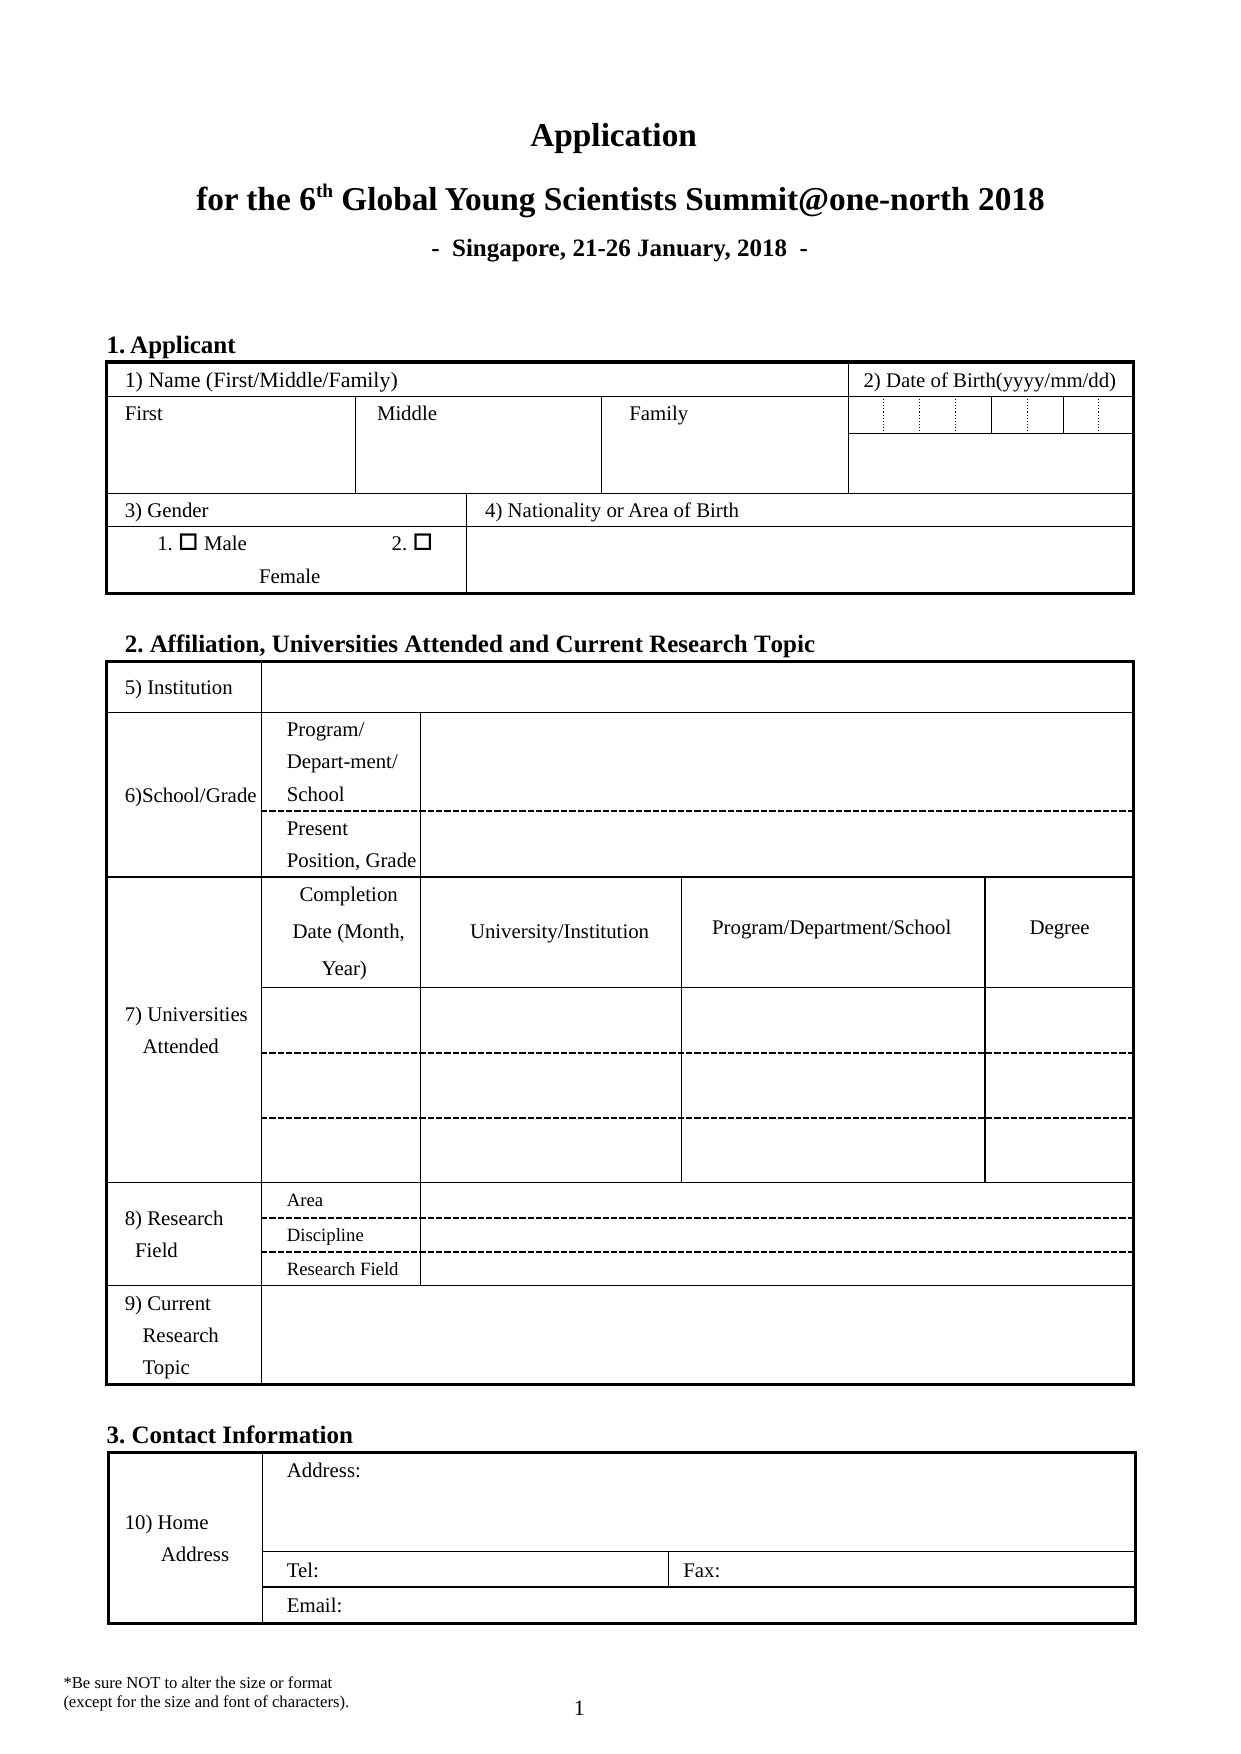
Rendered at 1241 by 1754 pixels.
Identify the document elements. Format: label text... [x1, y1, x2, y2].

table_cell [262, 1052, 420, 1117]
table_cell [1099, 397, 1132, 433]
table_cell [956, 397, 991, 433]
table_header 10) Home Address [110, 1454, 262, 1622]
table_cell [467, 527, 1132, 592]
text - Singapore, 21-26 January, 2018 - [106, 231, 1134, 263]
table_cell [262, 988, 420, 1052]
table_header Address: [263, 1454, 1134, 1551]
table_cell Tel: [263, 1552, 668, 1586]
table_cell [262, 663, 1132, 712]
table_cell Program/Department/School [682, 878, 984, 987]
table_cell Research Field [262, 1251, 420, 1285]
table_cell 2. Affiliation, Universities Attended and Current Research Topic [106, 595, 1134, 659]
text 1. Applicant [106, 328, 1134, 360]
table_cell 3) Gender [108, 494, 466, 526]
table_header 2) Date of Birth(yyyy/mm/dd) [849, 364, 1132, 396]
table_cell [421, 713, 1132, 810]
text 3. Contact Information [106, 1419, 1134, 1451]
table_cell Email: [263, 1588, 1134, 1622]
table_cell [421, 810, 1132, 876]
text Application [106, 102, 1134, 167]
table_cell [992, 397, 1027, 433]
table_cell [1027, 397, 1063, 433]
table_cell [421, 1183, 1132, 1217]
table_cell [682, 988, 984, 1052]
table_cell 1. Male 2. Female [108, 527, 466, 592]
table_cell [986, 988, 1132, 1052]
table_cell [421, 1052, 681, 1117]
table_cell [262, 1117, 420, 1182]
table_cell Fax: [669, 1552, 1134, 1586]
table_cell [920, 397, 956, 433]
table_cell Area [262, 1183, 420, 1217]
table_cell First [108, 397, 355, 493]
table_cell University/Institution [421, 878, 681, 987]
table_cell Program/Depart-ment/School [262, 713, 420, 810]
table_cell Discipline [262, 1217, 420, 1251]
table_cell 9) Current Research Topic [108, 1286, 261, 1383]
table_cell [849, 434, 1132, 493]
table_cell Present Position, Grade [262, 810, 420, 876]
table_cell Completion Date (Month, Year) [262, 878, 420, 987]
table_cell Middle [356, 397, 601, 493]
table_cell 5) Institution [108, 663, 261, 712]
text for the 6th Global Young Scientists Summit@one-north 2018 [106, 167, 1134, 231]
table_cell [421, 1217, 1132, 1251]
table_cell [262, 1286, 1132, 1383]
table_cell Degree [986, 878, 1132, 987]
table_cell 7) Universities Attended [108, 878, 261, 1182]
table_header 1) Name (First/Middle/Family) [108, 364, 848, 396]
table_cell 8) Research Field [108, 1183, 261, 1285]
table_cell [421, 1251, 1132, 1285]
table_cell [682, 1117, 984, 1182]
table_cell [1064, 397, 1099, 433]
table_cell Family [602, 397, 848, 493]
table_cell [682, 1052, 984, 1117]
table_cell 4) Nationality or Area of Birth [467, 494, 1132, 526]
table_cell [986, 1052, 1132, 1117]
table_cell [986, 1117, 1132, 1182]
table_cell 6)School/Grade [108, 713, 261, 876]
table_cell [884, 397, 920, 433]
table_cell [421, 988, 681, 1052]
table_cell [421, 1117, 681, 1182]
table_cell [849, 397, 884, 433]
